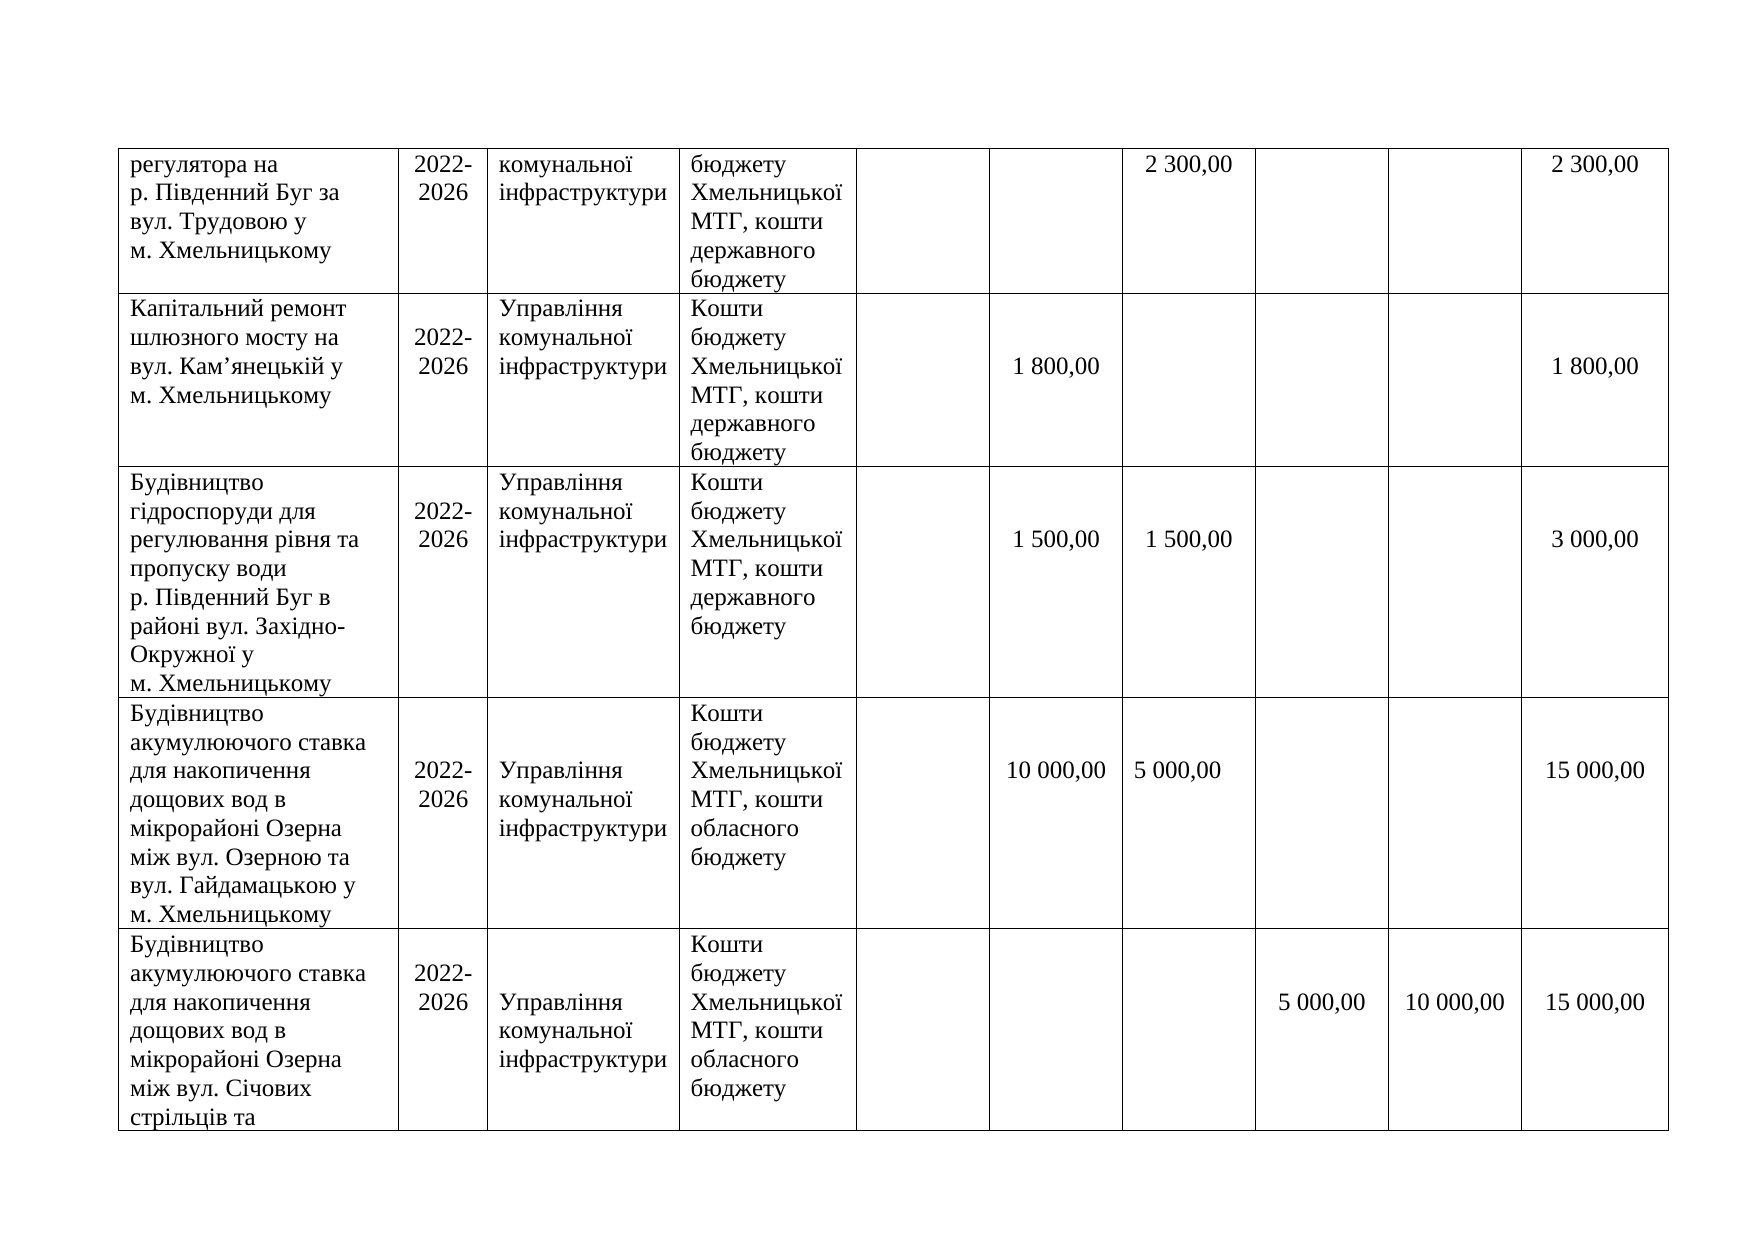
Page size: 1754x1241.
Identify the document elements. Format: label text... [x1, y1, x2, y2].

table_cell [1123, 294, 1255, 466]
table_cell 2022-2026 [399, 467, 487, 697]
table_cell 10 000,00 [1389, 929, 1521, 1130]
table_cell Управління комунальної інфраструктури [488, 294, 679, 466]
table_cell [488, 149, 679, 292]
table_cell 2 300,00 [1522, 149, 1668, 292]
table_cell 2022-2026 [399, 929, 487, 1130]
table_cell 5 000,00 [1256, 929, 1388, 1130]
table_cell [990, 929, 1122, 1130]
table_cell [1389, 149, 1521, 292]
table_cell [1256, 467, 1388, 697]
table_cell 1 800,00 [990, 294, 1122, 466]
table_cell Управління комунальної інфраструктури [488, 698, 679, 928]
table_cell 2022-2026 [399, 698, 487, 928]
table_cell 1 500,00 [990, 467, 1122, 697]
table_cell Кошти бюджету Хмельницької МТГ, кошти державного бюджету [680, 294, 856, 466]
table_cell [857, 929, 989, 1130]
table_cell 15 000,00 [1522, 929, 1668, 1130]
table_cell Кошти бюджету Хмельницької МТГ, кошти обласного бюджету [680, 698, 856, 928]
table_cell [1123, 929, 1255, 1130]
table_cell 1 500,00 [1123, 467, 1255, 697]
table_cell [990, 149, 1122, 292]
table_cell 15 000,00 [1522, 698, 1668, 928]
table_cell 10 000,00 [990, 698, 1122, 928]
table_cell [1389, 467, 1521, 697]
table_cell [857, 149, 989, 292]
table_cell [119, 149, 398, 292]
table_cell [857, 294, 989, 466]
table_cell 2022-2026 [399, 294, 487, 466]
table_cell [1389, 294, 1521, 466]
table_cell 1 800,00 [1522, 294, 1668, 466]
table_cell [680, 149, 856, 292]
table_cell [857, 698, 989, 928]
table_cell [1256, 294, 1388, 466]
table_cell Капітальний ремонт шлюзного мосту на вул. Кам’янецькій у м. Хмельницькому [119, 294, 398, 466]
table_cell [1256, 698, 1388, 928]
table_cell 2022-2026 [399, 149, 487, 292]
table_cell Будівництво акумулюючого ставка для накопичення дощових вод в мікрорайоні Озерна між вул. Озерною та вул. Гайдамацькою у м. Хмельницькому [119, 698, 398, 928]
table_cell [680, 929, 856, 1130]
table_cell 2 300,00 [1123, 149, 1255, 292]
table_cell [119, 929, 398, 1130]
table_cell [857, 467, 989, 697]
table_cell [488, 929, 679, 1130]
table_cell 3 000,00 [1522, 467, 1668, 697]
table_cell [1389, 698, 1521, 928]
table_cell Кошти бюджету Хмельницької МТГ, кошти державного бюджету [680, 467, 856, 697]
table_cell Будівництво гідроспоруди для регулювання рівня та пропуску води р. Південний Буг в районі вул. Західно-Окружної у м. Хмельницькому [119, 467, 398, 697]
table_cell Управління комунальної інфраструктури [488, 467, 679, 697]
table_cell [1256, 149, 1388, 292]
table_cell 5 000,00 [1123, 698, 1255, 928]
